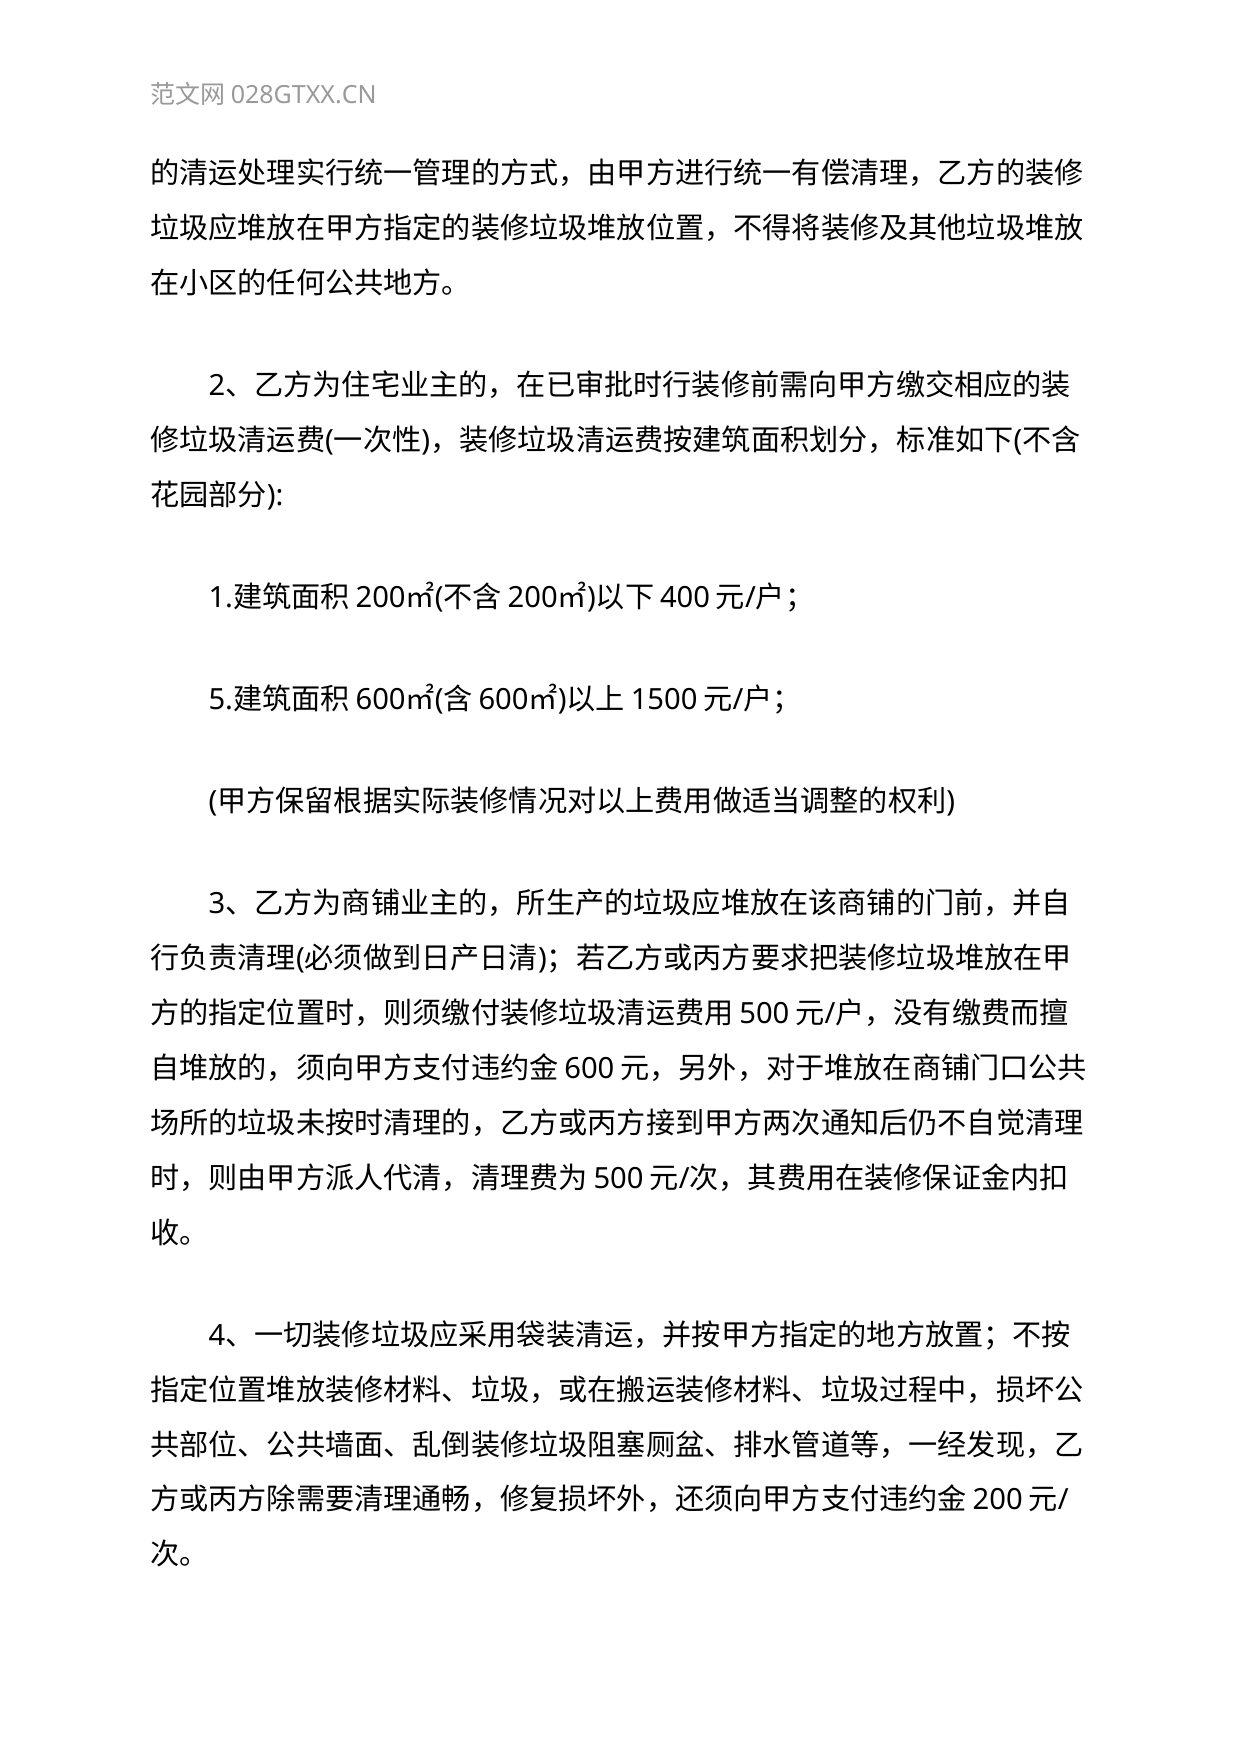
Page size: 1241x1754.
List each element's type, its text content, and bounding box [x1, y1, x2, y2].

text 5.建筑面积600㎡(含600㎡)以上1500元/户； [150, 676, 1090, 718]
text 3、乙方为商铺业主的，所生产的垃圾应堆放在该商铺的门前，并自行负责清理(必须做到日产日清)；若乙方或丙方要求把装修垃圾堆放在甲方的指定位置时，则须缴付装修垃圾清运费用500元/户，没有缴费而擅自堆放的，须向甲方支付违约金600元，另外，对于堆放在商铺门口公共场所的垃圾未按时清理的，乙方或丙方接到甲方两次通知后仍不自觉清理时，则由甲方派人代清，清理费为500元/次，其费用在装修保证金内扣收。 [150, 879, 1090, 1252]
text 1.建筑面积200㎡(不含200㎡)以下400元/户； [150, 573, 1090, 616]
text 2、乙方为住宅业主的，在已审批时行装修前需向甲方缴交相应的装修垃圾清运费(一次性)，装修垃圾清运费按建筑面积划分，标准如下(不含花园部分): [150, 362, 1090, 514]
text 4、一切装修垃圾应采用袋装清运，并按甲方指定的地方放置；不按指定位置堆放装修材料、垃圾，或在搬运装修材料、垃圾过程中，损坏公共部位、公共墙面、乱倒装修垃圾阻塞厕盆、排水管道等，一经发现，乙方或丙方除需要清理通畅，修复损坏外，还须向甲方支付违约金200元/次。 [150, 1311, 1090, 1573]
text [150, 150, 1090, 302]
text (甲方保留根据实际装修情况对以上费用做适当调整的权利) [150, 777, 1090, 820]
